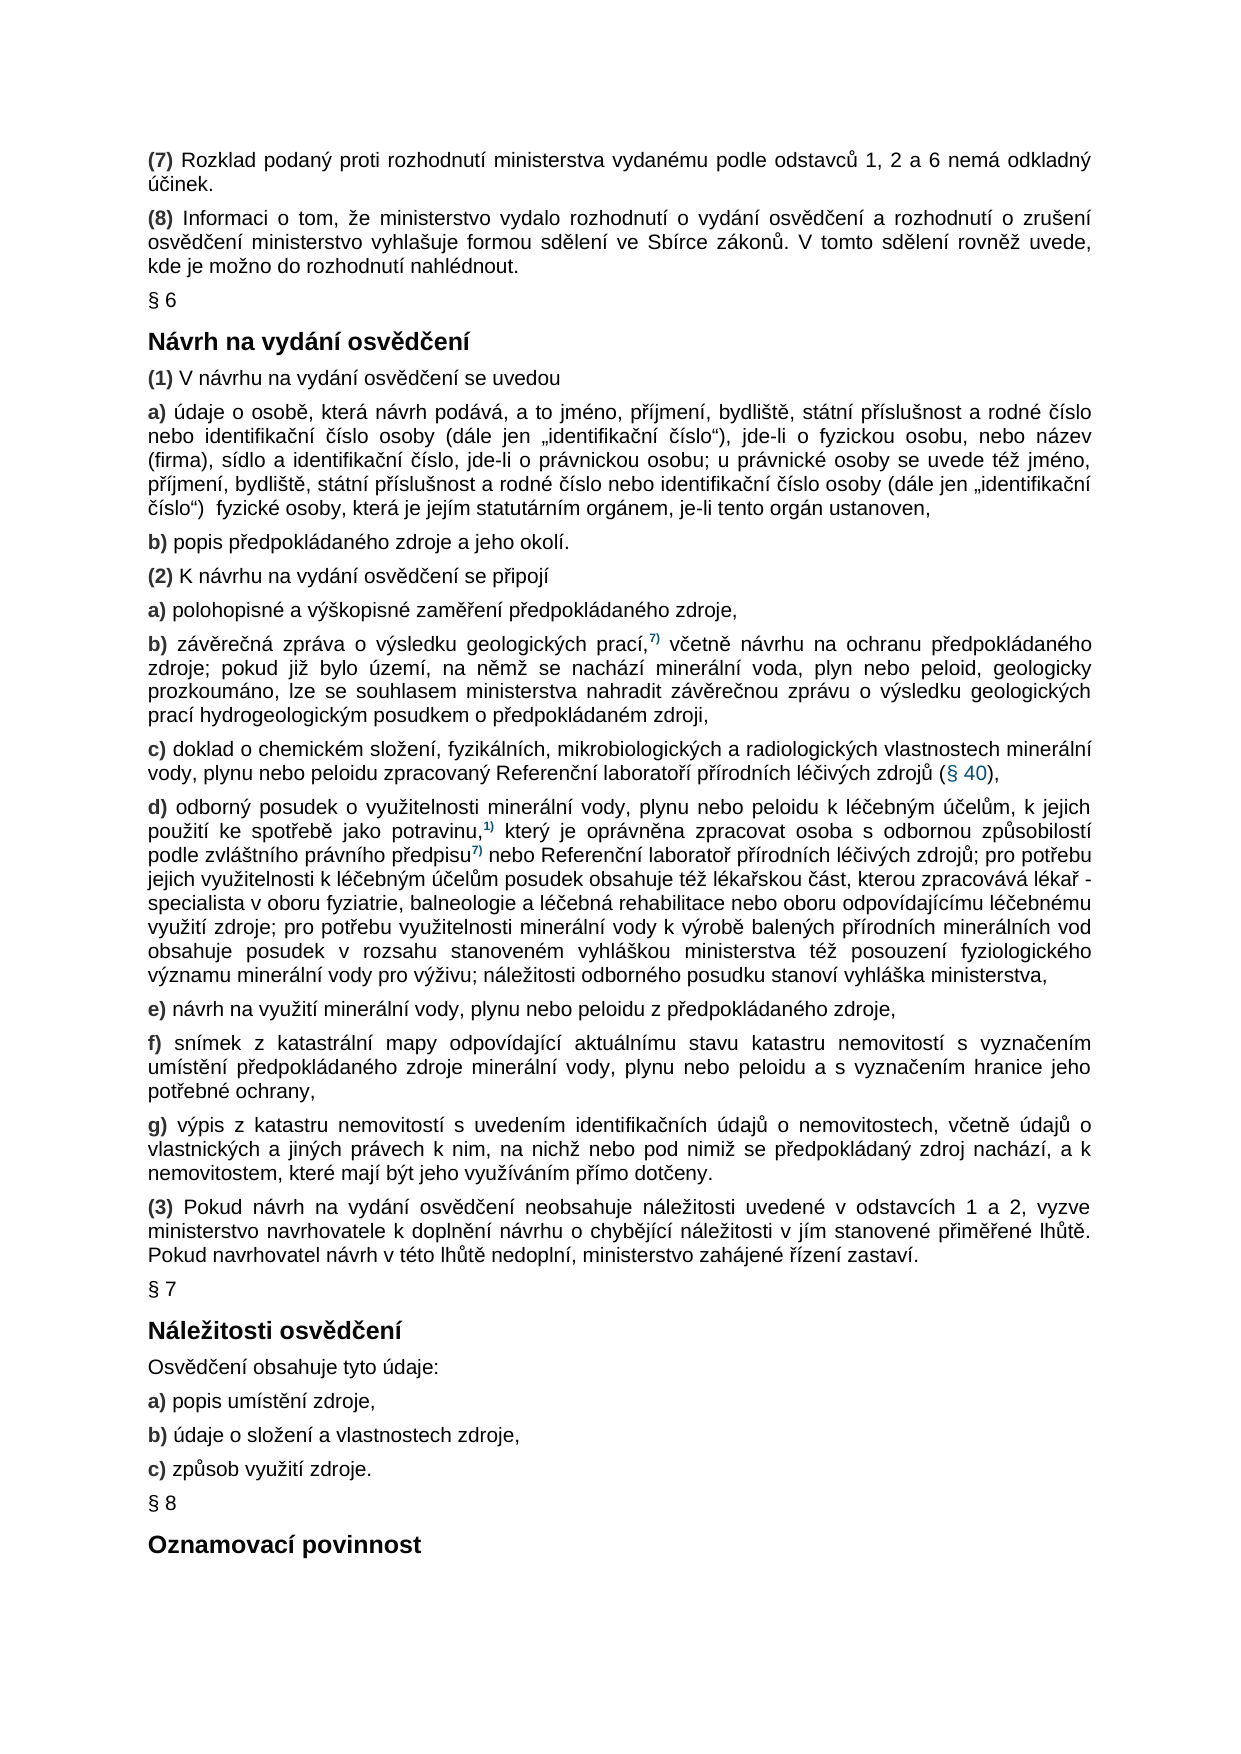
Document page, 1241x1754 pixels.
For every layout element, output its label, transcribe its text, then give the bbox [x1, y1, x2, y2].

text b) údaje o složení a vlastnostech zdroje, [148, 1423, 1093, 1447]
text a) popis umístění zdroje, [148, 1389, 1093, 1413]
text § 6 [148, 287, 1093, 311]
text a) polohopisné a výškopisné zaměření předpokládaného zdroje, [148, 597, 1093, 621]
text (1) V návrhu na vydání osvědčení se uvedou [148, 366, 1093, 390]
text Náležitosti osvědčení [148, 1310, 1093, 1345]
text Návrh na vydání osvědčení [148, 321, 1093, 356]
text § 7 [148, 1276, 1093, 1300]
text c) doklad o chemickém složení, fyzikálních, mikrobiologických a radiologických vlastnostech minerální vody, plynu nebo peloidu zpracovaný Referenční laboratoří přírodních léčivých zdrojů (§ 40), [148, 737, 1093, 785]
text Oznamovací povinnost [148, 1524, 1093, 1559]
text (2) K návrhu na vydání osvědčení se připojí [148, 563, 1093, 587]
text b) popis předpokládaného zdroje a jeho okolí. [148, 529, 1093, 553]
text Osvědčení obsahuje tyto údaje: [148, 1355, 1093, 1379]
text (8) Informaci o tom, že ministerstvo vydalo rozhodnutí o vydání osvědčení a rozhodnutí o zrušení osvědčení ministerstvo vyhlašuje formou sdělení ve Sbírce zákonů. V tomto sdělení rovněž uvede, kde je možno do rozhodnutí nahlédnout. [148, 206, 1093, 277]
text f) snímek z katastrální mapy odpovídající aktuálnímu stavu katastru nemovitostí s vyznačením umístění předpokládaného zdroje minerální vody, plynu nebo peloidu a s vyznačením hranice jeho potřebné ochrany, [148, 1031, 1093, 1103]
text c) způsob využití zdroje. [148, 1457, 1093, 1481]
text § 8 [148, 1491, 1093, 1514]
text (3) Pokud návrh na vydání osvědčení neobsahuje náležitosti uvedené v odstavcích 1 a 2, vyzve ministerstvo navrhovatele k doplnění návrhu o chybějící náležitosti v jím stanovené přiměřené lhůtě. Pokud navrhovatel návrh v této lhůtě nedoplní, ministerstvo zahájené řízení zastaví. [148, 1194, 1093, 1266]
text (7) Rozklad podaný proti rozhodnutí ministerstva vydanému podle odstavců 1, 2 a 6 nemá odkladný účinek. [148, 148, 1093, 196]
text a) údaje o osobě, která návrh podává, a to jméno, příjmení, bydliště, státní příslušnost a rodné číslo nebo identifikační číslo osoby (dále jen „identifikační číslo“), jde-li o fyzickou osobu, nebo název (firma), sídlo a identifikační číslo, jde-li o právnickou osobu; u právnické osoby se uvede též jméno, příjmení, bydliště, státní příslušnost a rodné číslo nebo identifikační číslo osoby (dále jen „identifikační číslo“) fyzické osoby, která je jejím statutárním orgánem, je-li tento orgán ustanoven, [148, 400, 1093, 519]
text e) návrh na využití minerální vody, plynu nebo peloidu z předpokládaného zdroje, [148, 997, 1093, 1021]
text g) výpis z katastru nemovitostí s uvedením identifikačních údajů o nemovitostech, včetně údajů o vlastnických a jiných právech k nim, na nichž nebo pod nimiž se předpokládaný zdroj nachází, a k nemovitostem, které mají být jeho využíváním přímo dotčeny. [148, 1113, 1093, 1184]
text d) odborný posudek o využitelnosti minerální vody, plynu nebo peloidu k léčebným účelům, k jejich použití ke spotřebě jako potravinu,1) který je oprávněna zpracovat osoba s odbornou způsobilostí podle zvláštního právního předpisu7) nebo Referenční laboratoř přírodních léčivých zdrojů; pro potřebu jejich využitelnosti k léčebným účelům posudek obsahuje též lékařskou část, kterou zpracovává lékař - specialista v oboru fyziatrie, balneologie a léčebná rehabilitace nebo oboru odpovídajícímu léčebnému využití zdroje; pro potřebu využitelnosti minerální vody k výrobě balených přírodních minerálních vod obsahuje posudek v rozsahu stanoveném vyhláškou ministerstva též posouzení fyziologického významu minerální vody pro výživu; náležitosti odborného posudku stanoví vyhláška ministerstva, [148, 795, 1093, 987]
text b) závěrečná zpráva o výsledku geologických prací,7) včetně návrhu na ochranu předpokládaného zdroje; pokud již bylo území, na němž se nachází minerální voda, plyn nebo peloid, geologicky prozkoumáno, lze se souhlasem ministerstva nahradit závěrečnou zprávu o výsledku geologických prací hydrogeologickým posudkem o předpokládaném zdroji, [148, 631, 1093, 727]
